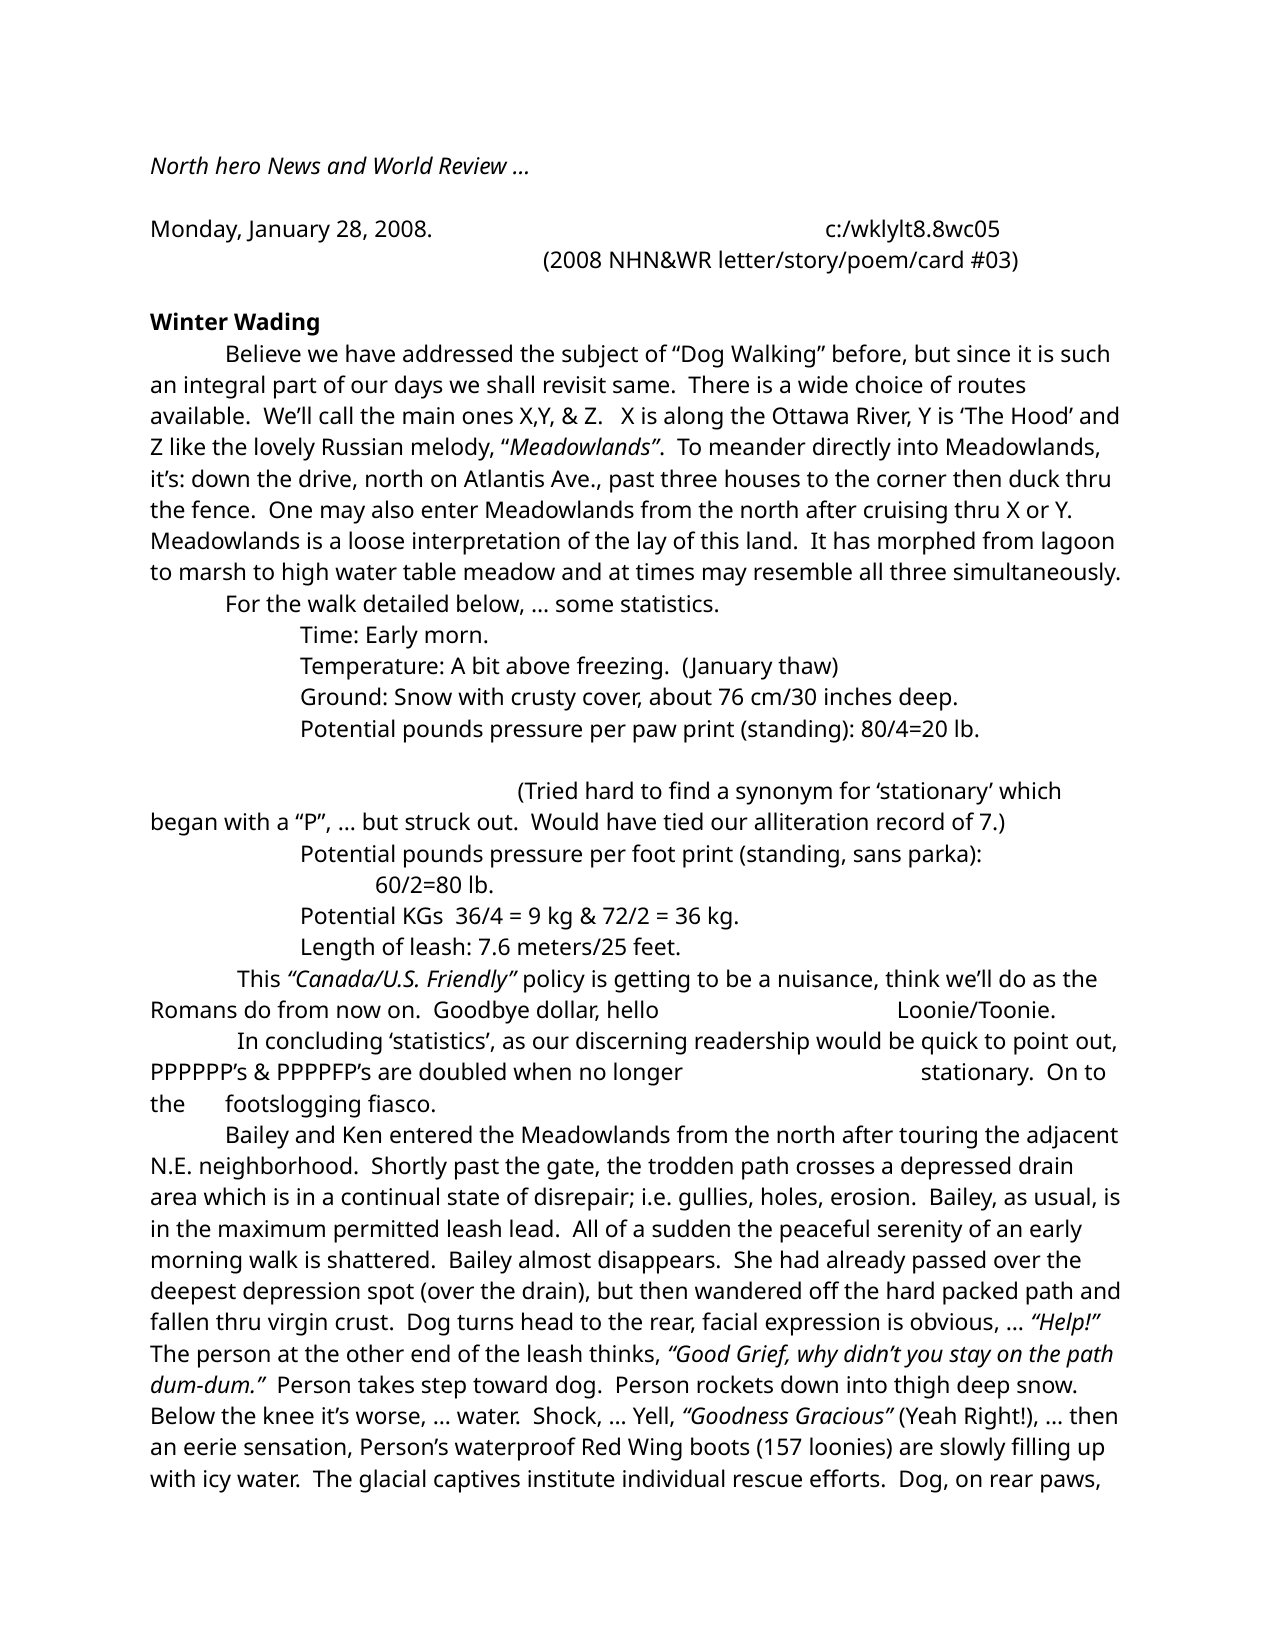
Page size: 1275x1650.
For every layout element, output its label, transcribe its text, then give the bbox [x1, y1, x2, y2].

text Bailey and Ken entered the Meadowlands from the north after touring the adjacent N.E. neighborhood. Shortly past the gate, the trodden path crosses a depressed drain area which is in a continual state of disrepair; i.e. gullies, holes, erosion. Bailey, as usual, is in the maximum permitted leash lead. All of a sudden the peaceful serenity of an early morning walk is shattered. Bailey almost disappears. She had already passed over the deepest depression spot (over the drain), but then wandered off the hard packed path and fallen thru virgin crust. Dog turns head to the rear, facial expression is obvious, … “Help!” [150, 1119, 1125, 1337]
text Monday, January 28, 2008. c:/wklylt8.8wc05 [150, 212, 1125, 244]
text This “Canada/U.S. Friendly” policy is getting to be a nuisance, think we’ll do as the Romans do from now on. Goodbye dollar, hello Loonie/Toonie. [150, 962, 1125, 1025]
text North hero News and World Review … [150, 150, 1125, 181]
text In concluding ‘statistics’, as our discerning readership would be quick to point out, PPPPPP’s & PPPPFP’s are doubled when no longer stationary. On to the footslogging fiasco. [150, 1025, 1125, 1119]
text Time: Early morn. [150, 619, 1125, 650]
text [150, 1337, 1125, 1494]
text Potential KGs 36/4 = 9 kg & 72/2 = 36 kg. [150, 900, 1125, 931]
text Winter Wading [150, 306, 1125, 337]
text Potential pounds pressure per paw print (standing): 80/4=20 lb. [150, 712, 1125, 775]
text Length of leash: 7.6 meters/25 feet. [150, 931, 1125, 962]
text Ground: Snow with crusty cover, about 76 cm/30 inches deep. [150, 681, 1125, 712]
text (Tried hard to find a synonym for ‘stationary’ which began with a “P”, … but struck out. Would have tied our alliteration record of 7.) [150, 775, 1125, 837]
text For the walk detailed below, … some statistics. [150, 587, 1125, 619]
text (2008 NHN&WR letter/story/poem/card #03) [150, 244, 1125, 275]
text Temperature: A bit above freezing. (January thaw) [150, 650, 1125, 681]
text Potential pounds pressure per foot print (standing, sans parka): 60/2=80 lb. [150, 837, 1125, 900]
text Believe we have addressed the subject of “Dog Walking” before, but since it is such an integral part of our days we shall revisit same. There is a wide choice of routes available. We’ll call the main ones X,Y, & Z. X is along the Ottawa River, Y is ‘The Hood’ and Z like the lovely Russian melody, “Meadowlands”. To meander directly into Meadowlands, it’s: down the drive, north on Atlantis Ave., past three houses to the corner then duck thru the fence. One may also enter Meadowlands from the north after cruising thru X or Y. Meadowlands is a loose interpretation of the lay of this land. It has morphed from lagoon to marsh to high water table meadow and at times may resemble all three simultaneously. [150, 337, 1125, 587]
